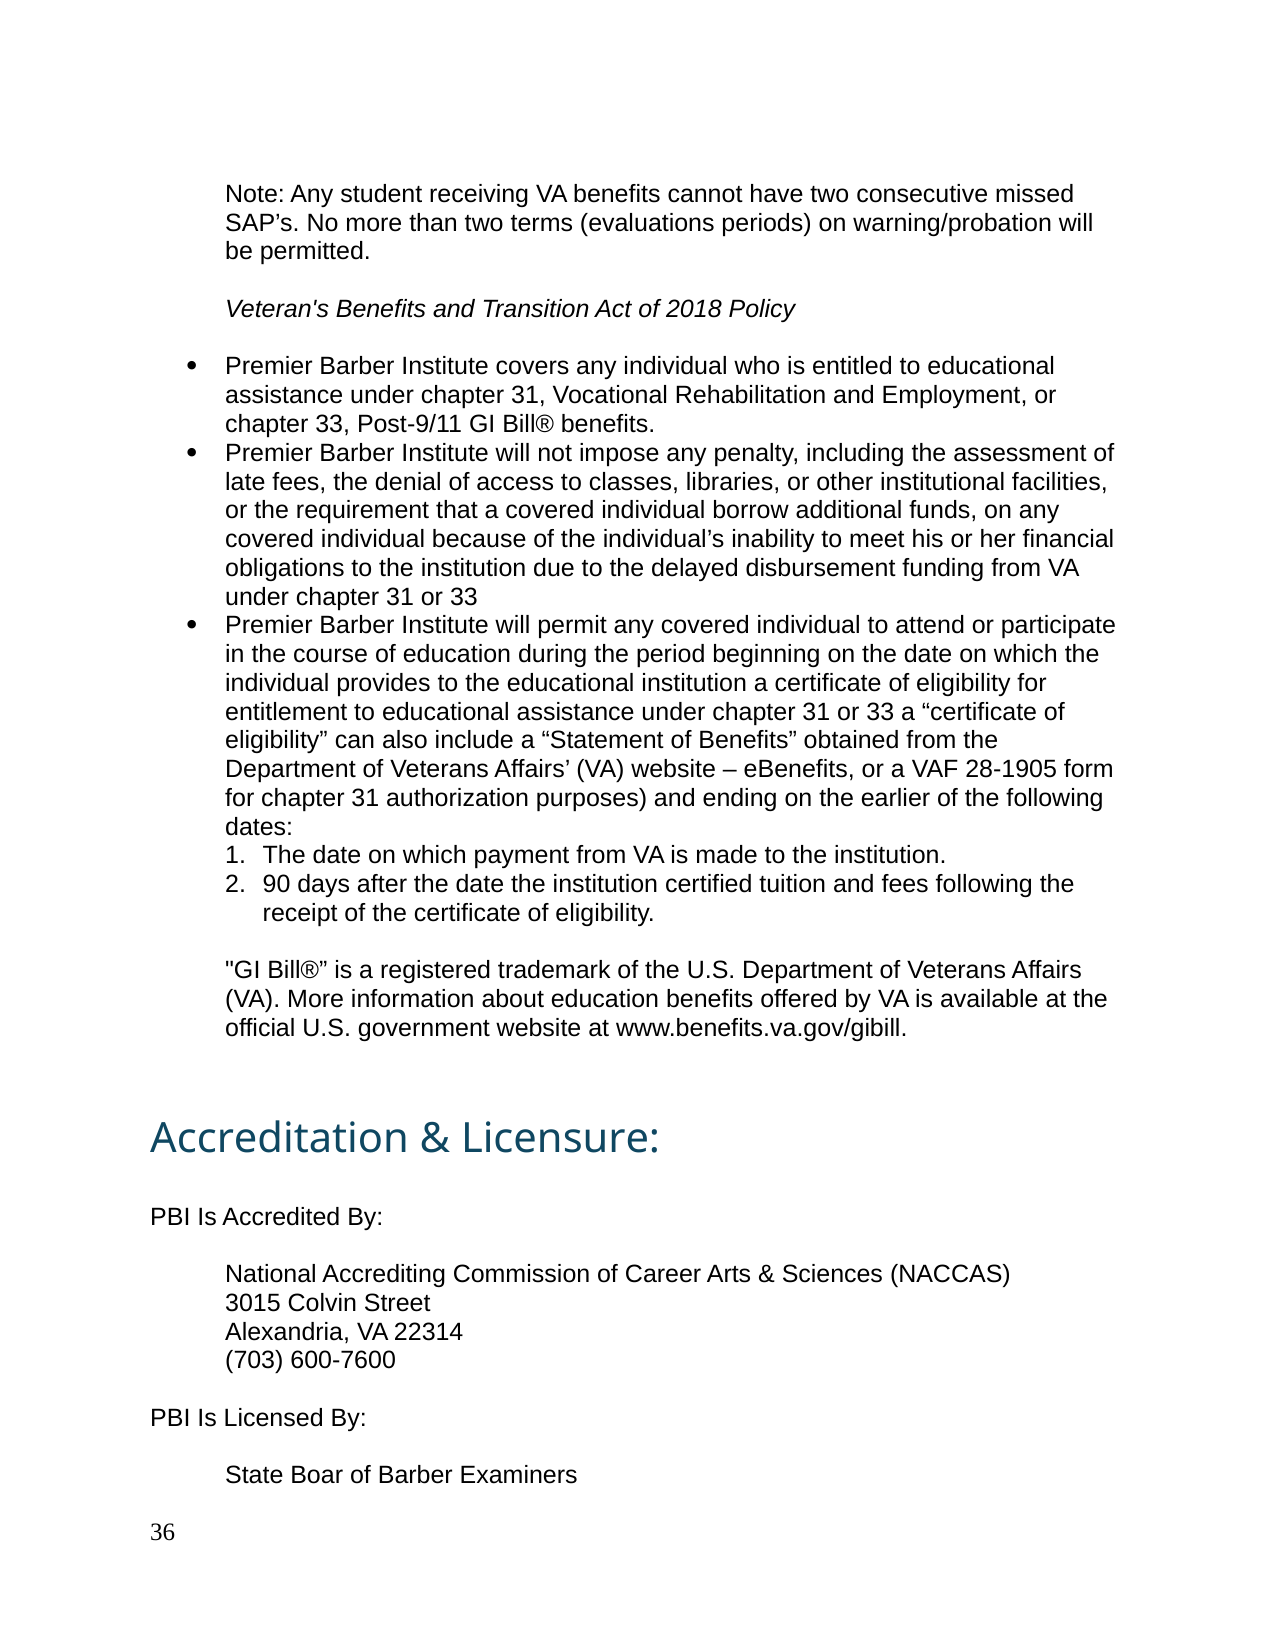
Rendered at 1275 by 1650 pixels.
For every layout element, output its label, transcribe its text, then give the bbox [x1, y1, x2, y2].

list Premier Barber Institute will not impose any penalty, including the assessment of late fees, the denial of access to classes, libraries, or other institutional facilities, or the requirement that a covered individual borrow additional funds, on any covered individual because of the individual’s inability to meet his or her financial obligations to the institution due to the delayed disbursement funding from VA under chapter 31 or 33 [187, 438, 1125, 610]
text National Accrediting Commission of Career Arts & Sciences (NACCAS) [150, 1259, 1125, 1288]
text Alexandria, VA 22314 [150, 1317, 1125, 1345]
list Premier Barber Institute covers any individual who is entitled to educational assistance under chapter 31, Vocational Rehabilitation and Employment, or chapter 33, Post-9/11 GI Bill® benefits. [187, 351, 1125, 438]
text (703) 600-7600 [150, 1345, 1125, 1374]
text Veteran's Benefits and Transition Act of 2018 Policy [150, 294, 1125, 322]
text Note: Any student receiving VA benefits cannot have two consecutive missed SAP’s. No more than two terms (evaluations periods) on warning/probation will be permitted. [225, 179, 1125, 265]
text 3015 Colvin Street [150, 1288, 1125, 1317]
text State Boar of Barber Examiners [150, 1460, 1125, 1489]
list 90 days after the date the institution certified tuition and fees following the receipt of the certificate of eligibility. [225, 869, 1125, 927]
text PBI Is Licensed By: [150, 1403, 1125, 1432]
list The date on which payment from VA is made to the institution. [225, 840, 1125, 869]
text PBI Is Accredited By: [150, 1202, 1125, 1230]
subtitle Accreditation & Licensure: [150, 1108, 1125, 1164]
list Premier Barber Institute will permit any covered individual to attend or participate in the course of education during the period beginning on the date on which the individual provides to the educational institution a certificate of eligibility for entitlement to educational assistance under chapter 31 or 33 a “certificate of eligibility” can also include a “Statement of Benefits” obtained from the Department of Veterans Affairs’ (VA) website – eBenefits, or a VAF 28-1905 form for chapter 31 authorization purposes) and ending on the earlier of the following dates: [187, 610, 1125, 840]
text "GI Bill®” is a registered trademark of the U.S. Department of Veterans Affairs (VA). More information about education benefits offered by VA is available at the official U.S. government website at www.benefits.va.gov/gibill. [225, 955, 1125, 1042]
